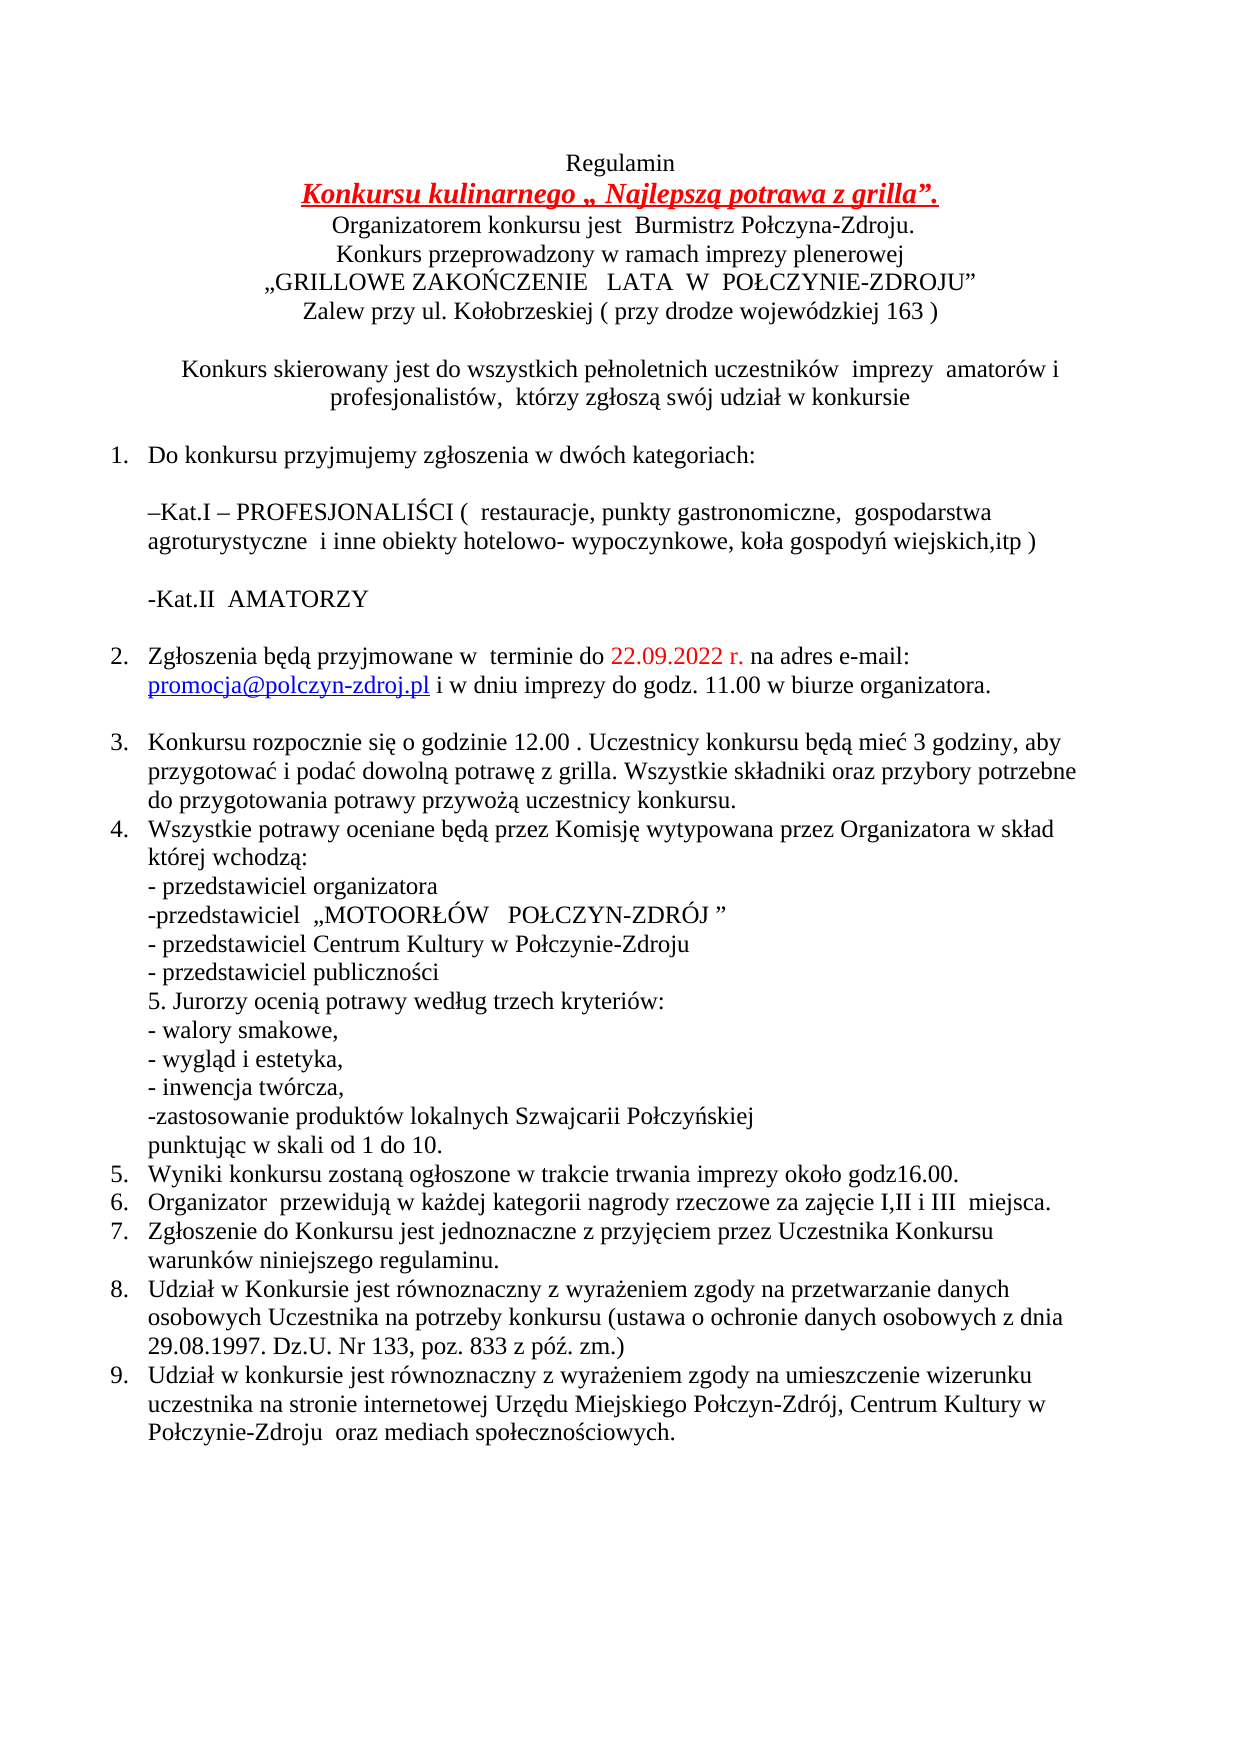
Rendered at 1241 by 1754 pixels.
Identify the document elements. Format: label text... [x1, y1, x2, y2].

text -Kat.II AMATORZY [148, 584, 1093, 612]
text - przedstawiciel Centrum Kultury w Połczynie-Zdroju [148, 929, 1093, 957]
list Konkursu rozpocznie się o godzinie 12.00 . Uczestnicy konkursu będą mieć 3 godziny, aby przygotować i podać dowolną potrawę z grilla. Wszystkie składniki oraz przybory potrzebne do przygotowania potrawy przywożą uczestnicy konkursu. [110, 727, 1093, 814]
text Konkursu kulinarnego „ Najlepszą potrawa z grilla”. [148, 176, 1093, 210]
text Konkurs przeprowadzony w ramach imprezy plenerowej [148, 239, 1093, 267]
text -przedstawiciel „MOTOORŁÓW POŁCZYN-ZDRÓJ ” [148, 900, 1093, 929]
list Organizator przewidują w każdej kategorii nagrody rzeczowe za zajęcie I,II i III miejsca. [110, 1187, 1093, 1216]
text 5. Jurorzy ocenią potrawy według trzech kryteriów: - walory smakowe, - wygląd i estetyka, - inwencja twórcza, [148, 986, 1093, 1101]
list Wyniki konkursu zostaną ogłoszone w trakcie trwania imprezy około godz16.00. [110, 1159, 1093, 1187]
text Organizatorem konkursu jest Burmistrz Połczyna-Zdroju. [148, 210, 1093, 239]
text „GRILLOWE ZAKOŃCZENIE LATA W POŁCZYNIE-ZDROJU” [148, 267, 1093, 296]
list Udział w Konkursie jest równoznaczny z wyrażeniem zgody na przetwarzanie danych osobowych Uczestnika na potrzeby konkursu (ustawa o ochronie danych osobowych z dnia 29.08.1997. Dz.U. Nr 133, poz. 833 z póź. zm.) [110, 1274, 1093, 1360]
text Konkurs skierowany jest do wszystkich pełnoletnich uczestników imprezy amatorów i profesjonalistów, którzy zgłoszą swój udział w konkursie [148, 354, 1093, 411]
text - przedstawiciel organizatora [148, 871, 1093, 900]
text -zastosowanie produktów lokalnych Szwajcarii Połczyńskiej punktując w skali od 1 do 10. [148, 1101, 1093, 1159]
list Zgłoszenia będą przyjmowane w terminie do 22.09.2022 r. na adres e-mail: promocja@polczyn-zdroj.pl i w dniu imprezy do godz. 11.00 w biurze organizatora. [110, 641, 1093, 699]
text - przedstawiciel publiczności [148, 957, 1093, 986]
text Zalew przy ul. Kołobrzeskiej ( przy drodze wojewódzkiej 163 ) [148, 296, 1093, 325]
text Regulamin [148, 148, 1093, 176]
list Udział w konkursie jest równoznaczny z wyrażeniem zgody na umieszczenie wizerunku uczestnika na stronie internetowej Urzędu Miejskiego Połczyn-Zdrój, Centrum Kultury w Połczynie-Zdroju oraz mediach społecznościowych. [110, 1360, 1093, 1446]
list Do konkursu przyjmujemy zgłoszenia w dwóch kategoriach: [110, 440, 1093, 469]
list Zgłoszenie do Konkursu jest jednoznaczne z przyjęciem przez Uczestnika Konkursu warunków niniejszego regulaminu. [110, 1216, 1093, 1274]
text –Kat.I – PROFESJONALIŚCI ( restauracje, punkty gastronomiczne, gospodarstwa agroturystyczne i inne obiekty hotelowo- wypoczynkowe, koła gospodyń wiejskich,itp ) [148, 497, 1093, 555]
list Wszystkie potrawy oceniane będą przez Komisję wytypowana przez Organizatora w skład której wchodzą: [110, 814, 1093, 871]
